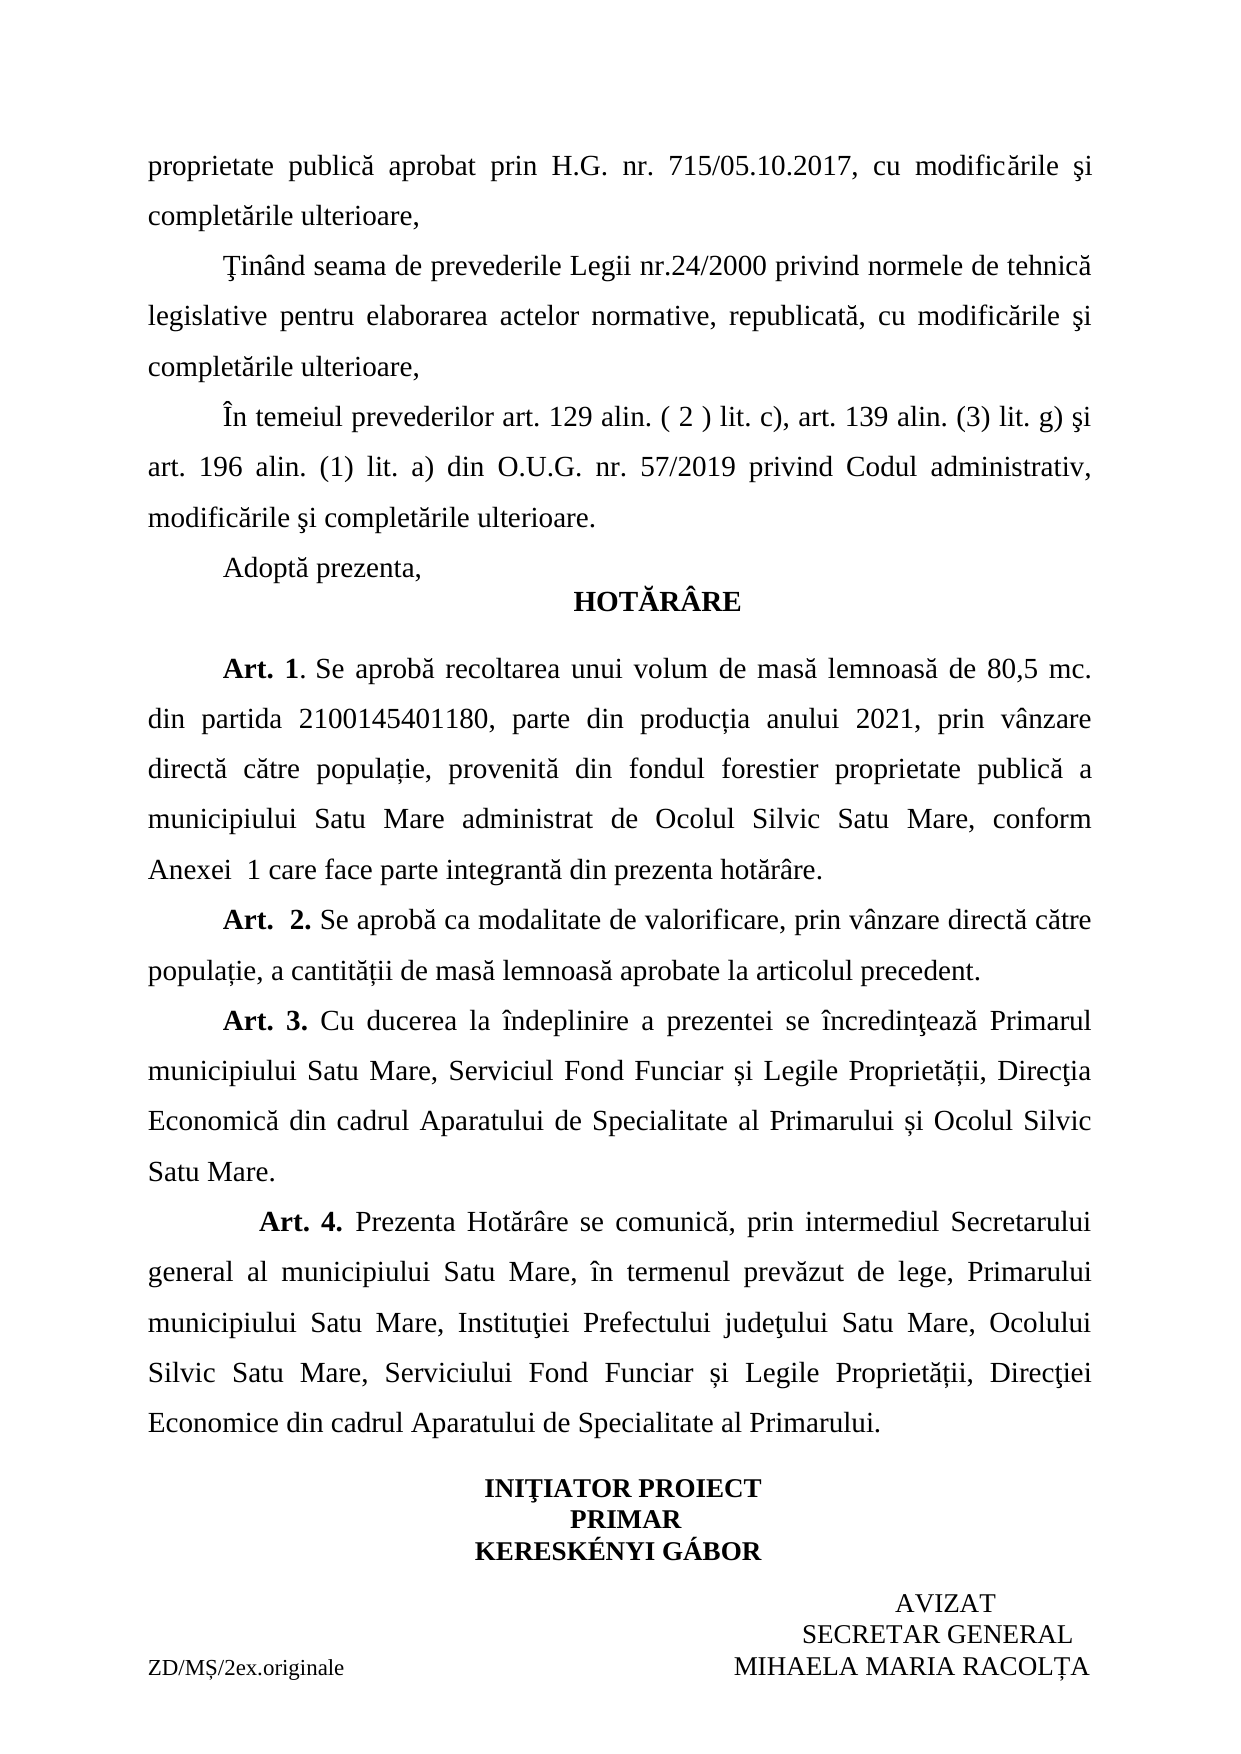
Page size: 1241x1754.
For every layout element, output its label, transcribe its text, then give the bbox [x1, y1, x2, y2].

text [148, 148, 1093, 231]
text Ţinând seama de prevederile Legii nr.24/2000 privind normele de tehnică legislative pentru elaborarea actelor normative, republicată, cu modificările şi completările ulterioare, [148, 248, 1093, 382]
text PRIMAR [523, 1504, 1093, 1535]
text HOTĂRÂRE [148, 584, 1093, 617]
text Art. 3. Cu ducerea la îndeplinire a prezentei se încredinţează Primarul municipiului Satu Mare, Serviciul Fond Funciar și Legile Proprietății, Direcţia Economică din cadrul Aparatului de Specialitate al Primarului și Ocolul Silvic Satu Mare. [148, 1003, 1093, 1187]
text INIŢIATOR PROIECT [373, 1472, 1093, 1504]
text KERESKÉNYI GÁBOR [448, 1535, 1093, 1566]
text Adoptă prezenta, [148, 550, 1093, 584]
text Art. 4. Prezenta Hotărâre se comunică, prin intermediul Secretarului general al municipiului Satu Mare, în termenul prevăzut de lege, Primarului municipiului Satu Mare, Instituţiei Prefectului judeţului Satu Mare, Ocolului Silvic Satu Mare, Serviciului Fond Funciar și Legile Proprietății, Direcţiei Economice din cadrul Aparatului de Specialitate al Primarului. [148, 1204, 1093, 1439]
text În temeiul prevederilor art. 129 alin. ( 2 ) lit. c), art. 139 alin. (3) lit. g) şi art. 196 alin. (1) lit. a) din O.U.G. nr. 57/2019 privind Codul administrativ, modificările şi completările ulterioare. [148, 399, 1093, 533]
text Art. 2. Se aprobă ca modalitate de valorificare, prin vânzare directă către populație, a cantității de masă lemnoasă aprobate la articolul precedent. [148, 902, 1093, 986]
text Art. 1. Se aprobă recoltarea unui volum de masă lemnoasă de 80,5 mc. din partida 2100145401180, parte din producția anului 2021, prin vânzare directă către populație, provenită din fondul forestier proprietate publică a municipiului Satu Mare administrat de Ocolul Silvic Satu Mare, conform Anexei 1 care face parte integrantă din prezenta hotărâre. [148, 651, 1093, 886]
